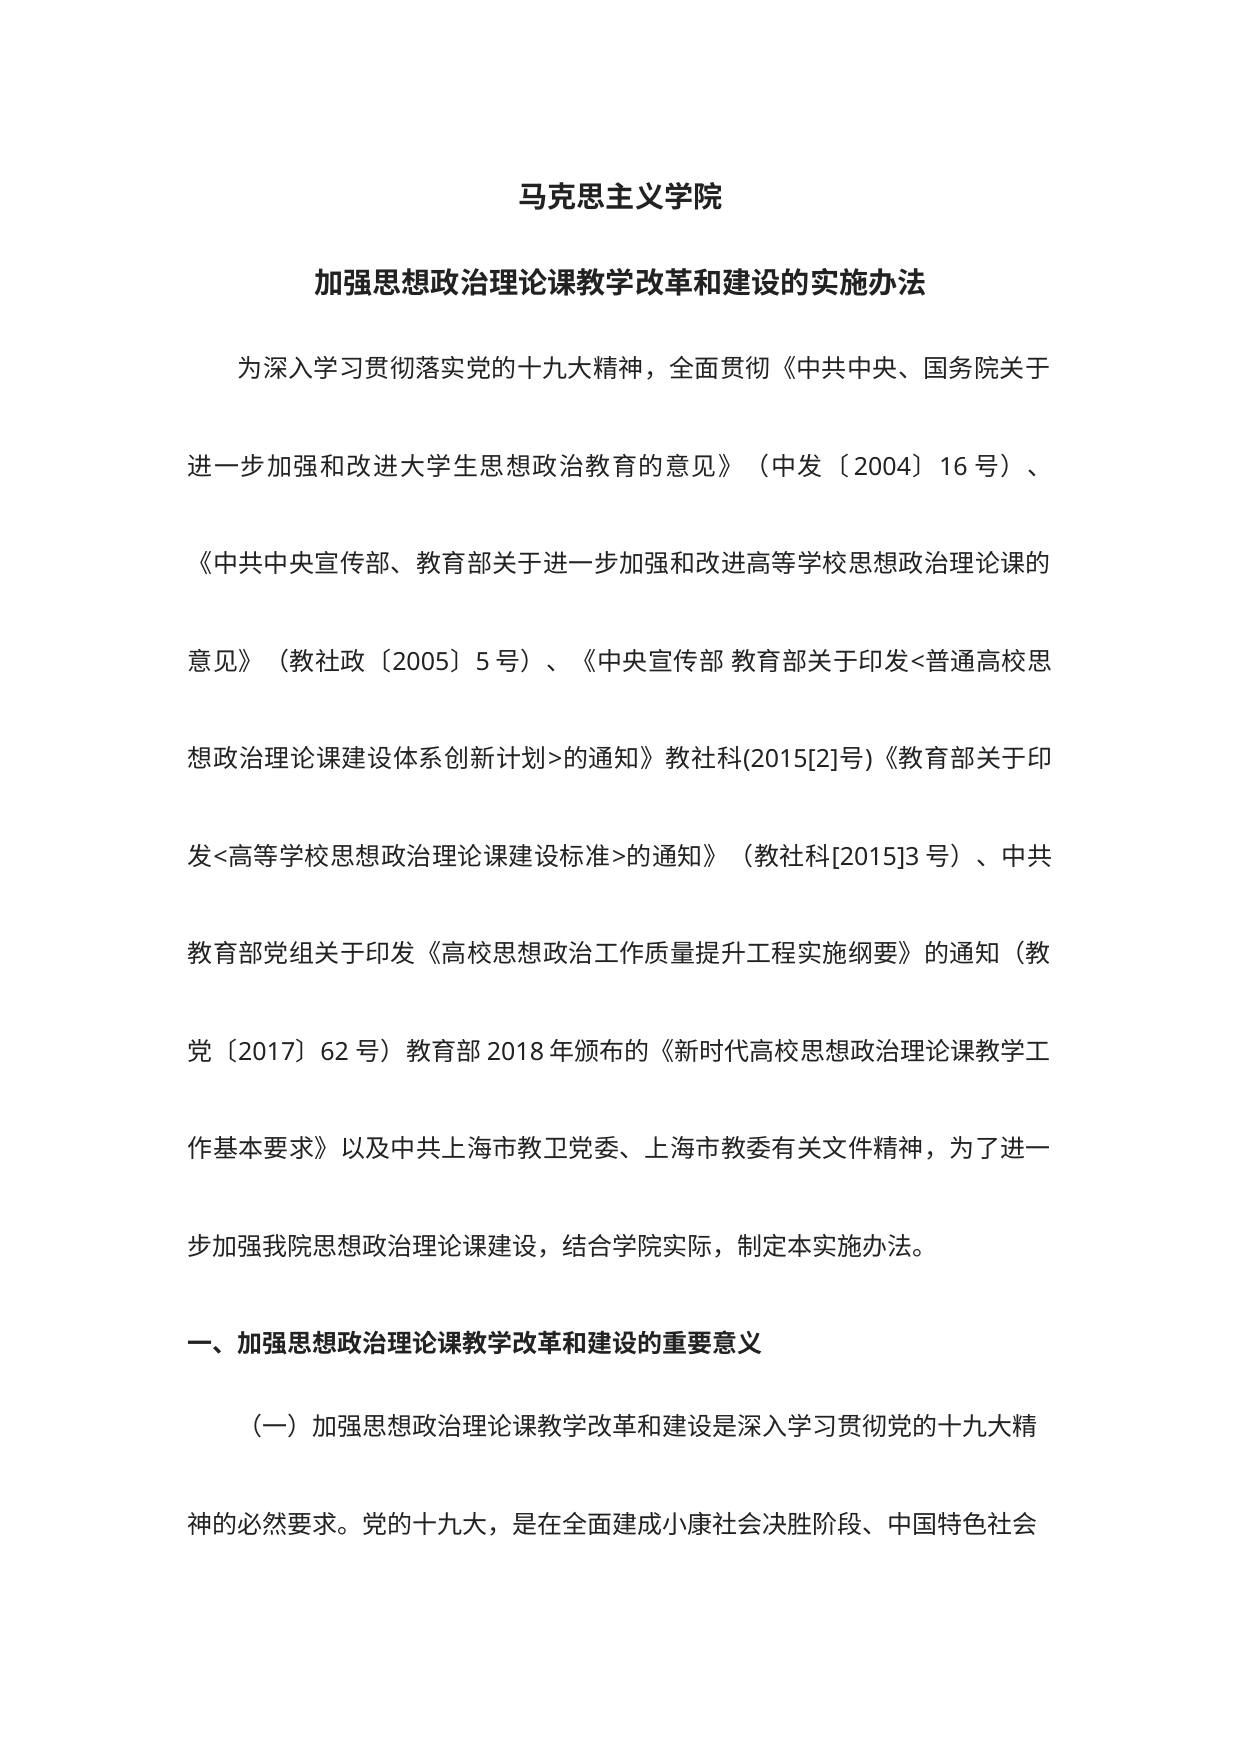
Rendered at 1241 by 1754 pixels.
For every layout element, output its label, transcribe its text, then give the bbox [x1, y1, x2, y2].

text 为深入学习贯彻落实党的十九大精神，全面贯彻《中共中央、国务院关于进一步加强和改进大学生思想政治教育的意见》（中发〔2004〕16号）、《中共中央宣传部、教育部关于进一步加强和改进高等学校思想政治理论课的意见》（教社政〔2005〕5号）、《中央宣传部 教育部关于印发<普通高校思想政治理论课建设体系创新计划>的通知》教社科(2015[2]号)《教育部关于印发<高等学校思想政治理论课建设标准>的通知》（教社科[2015]3号）、中共教育部党组关于印发《高校思想政治工作质量提升工程实施纲要》的通知（教党〔2017〕62 号）教育部2018年颁布的《新时代高校思想政治理论课教学工作基本要求》以及中共上海市教卫党委、上海市教委有关文件精神，为了进一步加强我院思想政治理论课建设，结合学院实际，制定本实施办法。 一、加强思想政治理论课教学改革和建设的重要意义 [187, 334, 1053, 1374]
subtitle 马克思主义学院 [187, 162, 1053, 227]
subtitle 加强思想政治理论课教学改革和建设的实施办法 [187, 248, 1053, 313]
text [187, 1392, 1053, 1555]
